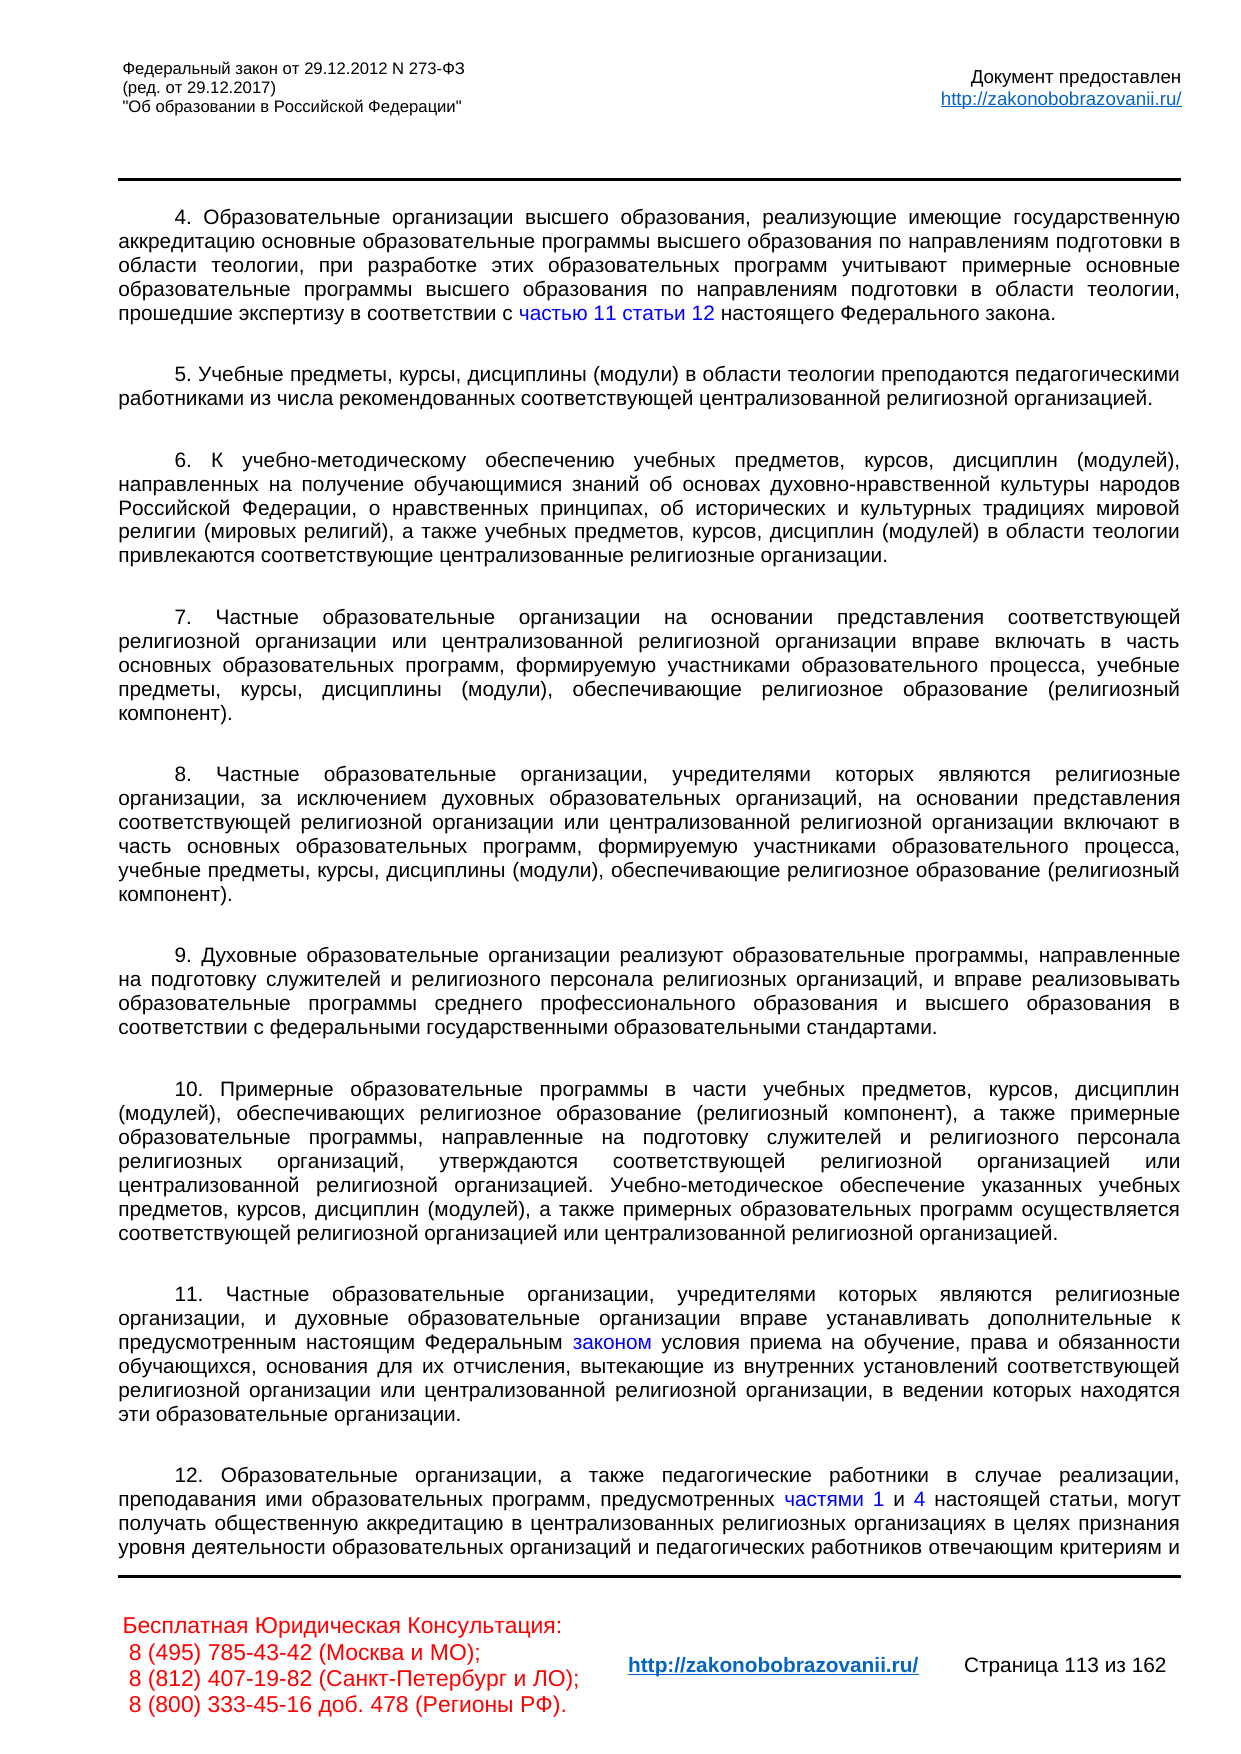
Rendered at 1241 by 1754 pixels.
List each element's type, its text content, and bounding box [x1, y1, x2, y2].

text 5. Учебные предметы, курсы, дисциплины (модули) в области теологии преподаются педагогическими работниками из числа рекомендованных соответствующей централизованной религиозной организацией. [118, 362, 1181, 410]
text 7. Частные образовательные организации на основании представления соответствующей религиозной организации или централизованной религиозной организации вправе включать в часть основных образовательных программ, формируемую участниками образовательного процесса, учебные предметы, курсы, дисциплины (модули), обеспечивающие религиозное образование (религиозный компонент). [118, 605, 1181, 724]
text 11. Частные образовательные организации, учредителями которых являются религиозные организации, и духовные образовательные организации вправе устанавливать дополнительные к предусмотренным настоящим Федеральным законом условия приема на обучение, права и обязанности обучающихся, основания для их отчисления, вытекающие из внутренних установлений соответствующей религиозной организации или централизованной религиозной организации, в ведении которых находятся эти образовательные организации. [118, 1282, 1181, 1426]
text 9. Духовные образовательные организации реализуют образовательные программы, направленные на подготовку служителей и религиозного персонала религиозных организаций, и вправе реализовывать образовательные программы среднего профессионального образования и высшего образования в соответствии с федеральными государственными образовательными стандартами. [118, 943, 1181, 1039]
text 4. Образовательные организации высшего образования, реализующие имеющие государственную аккредитацию основные образовательные программы высшего образования по направлениям подготовки в области теологии, при разработке этих образовательных программ учитывают примерные основные образовательные программы высшего образования по направлениям подготовки в области теологии, прошедшие экспертизу в соответствии с частью 11 статьи 12 настоящего Федерального закона. [118, 205, 1181, 324]
text 8. Частные образовательные организации, учредителями которых являются религиозные организации, за исключением духовных образовательных организаций, на основании представления соответствующей религиозной организации или централизованной религиозной организации включают в часть основных образовательных программ, формируемую участниками образовательного процесса, учебные предметы, курсы, дисциплины (модули), обеспечивающие религиозное образование (религиозный компонент). [118, 762, 1181, 906]
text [118, 1463, 1181, 1559]
text 10. Примерные образовательные программы в части учебных предметов, курсов, дисциплин (модулей), обеспечивающих религиозное образование (религиозный компонент), а также примерные образовательные программы, направленные на подготовку служителей и религиозного персонала религиозных организаций, утверждаются соответствующей религиозной организацией или централизованной религиозной организацией. Учебно-методическое обеспечение указанных учебных предметов, курсов, дисциплин (модулей), а также примерных образовательных программ осуществляется соответствующей религиозной организацией или централизованной религиозной организацией. [118, 1077, 1181, 1244]
text 6. К учебно-методическому обеспечению учебных предметов, курсов, дисциплин (модулей), направленных на получение обучающимися знаний об основах духовно-нравственной культуры народов Российской Федерации, о нравственных принципах, об исторических и культурных традициях мировой религии (мировых религий), а также учебных предметов, курсов, дисциплин (модулей) в области теологии привлекаются соответствующие централизованные религиозные организации. [118, 447, 1181, 567]
